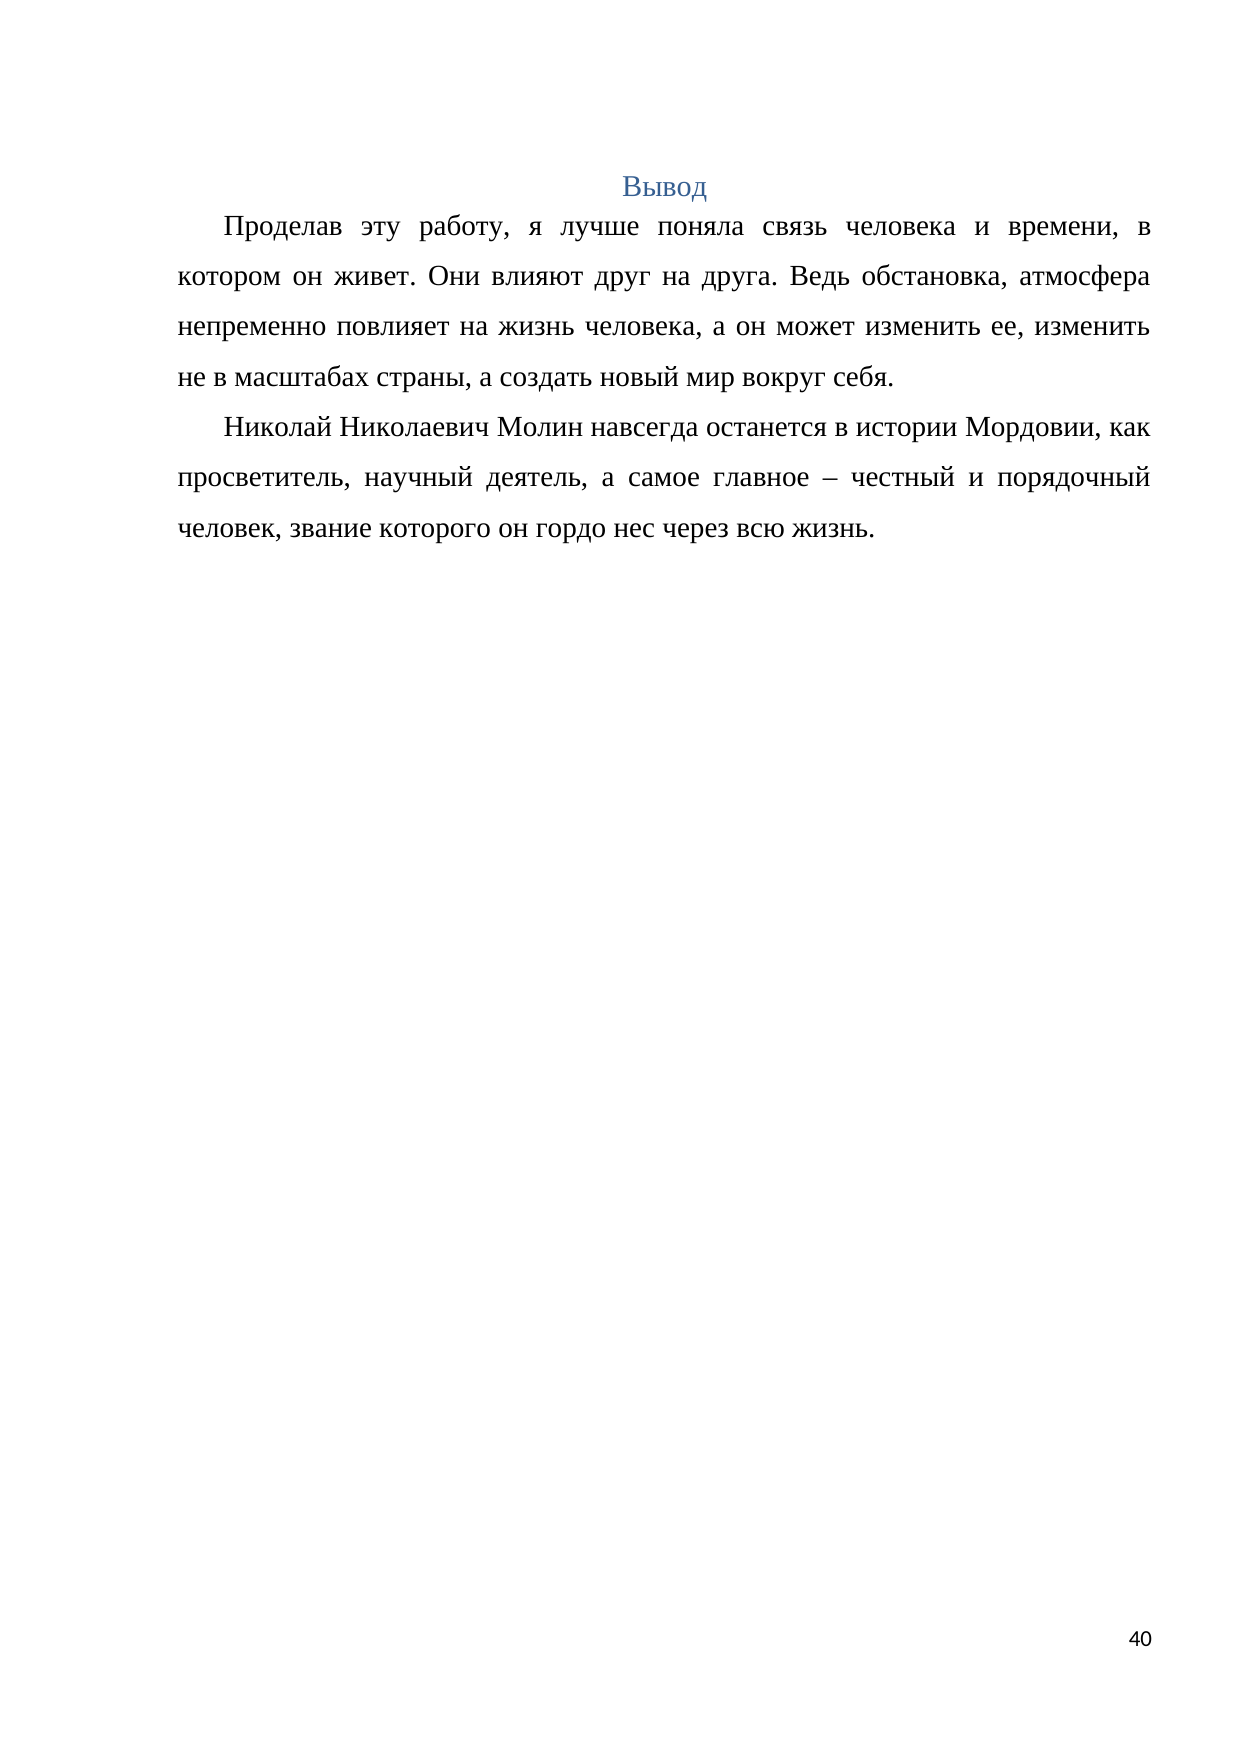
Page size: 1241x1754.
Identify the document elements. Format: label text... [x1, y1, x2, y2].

subtitle Вывод [177, 168, 1152, 203]
text Николай Николаевич Молин навсегда останется в истории Мордовии, как просветитель, научный деятель, а самое главное – честный и порядочный человек, звание которого он гордо нес через всю жизнь. [177, 409, 1152, 543]
text Проделав эту работу, я лучше поняла связь человека и времени, в котором он живет. Они влияют друг на друга. Ведь обстановка, атмосфера непременно повлияет на жизнь человека, а он может изменить ее, изменить не в масштабах страны, а создать новый мир вокруг себя. [177, 208, 1152, 392]
